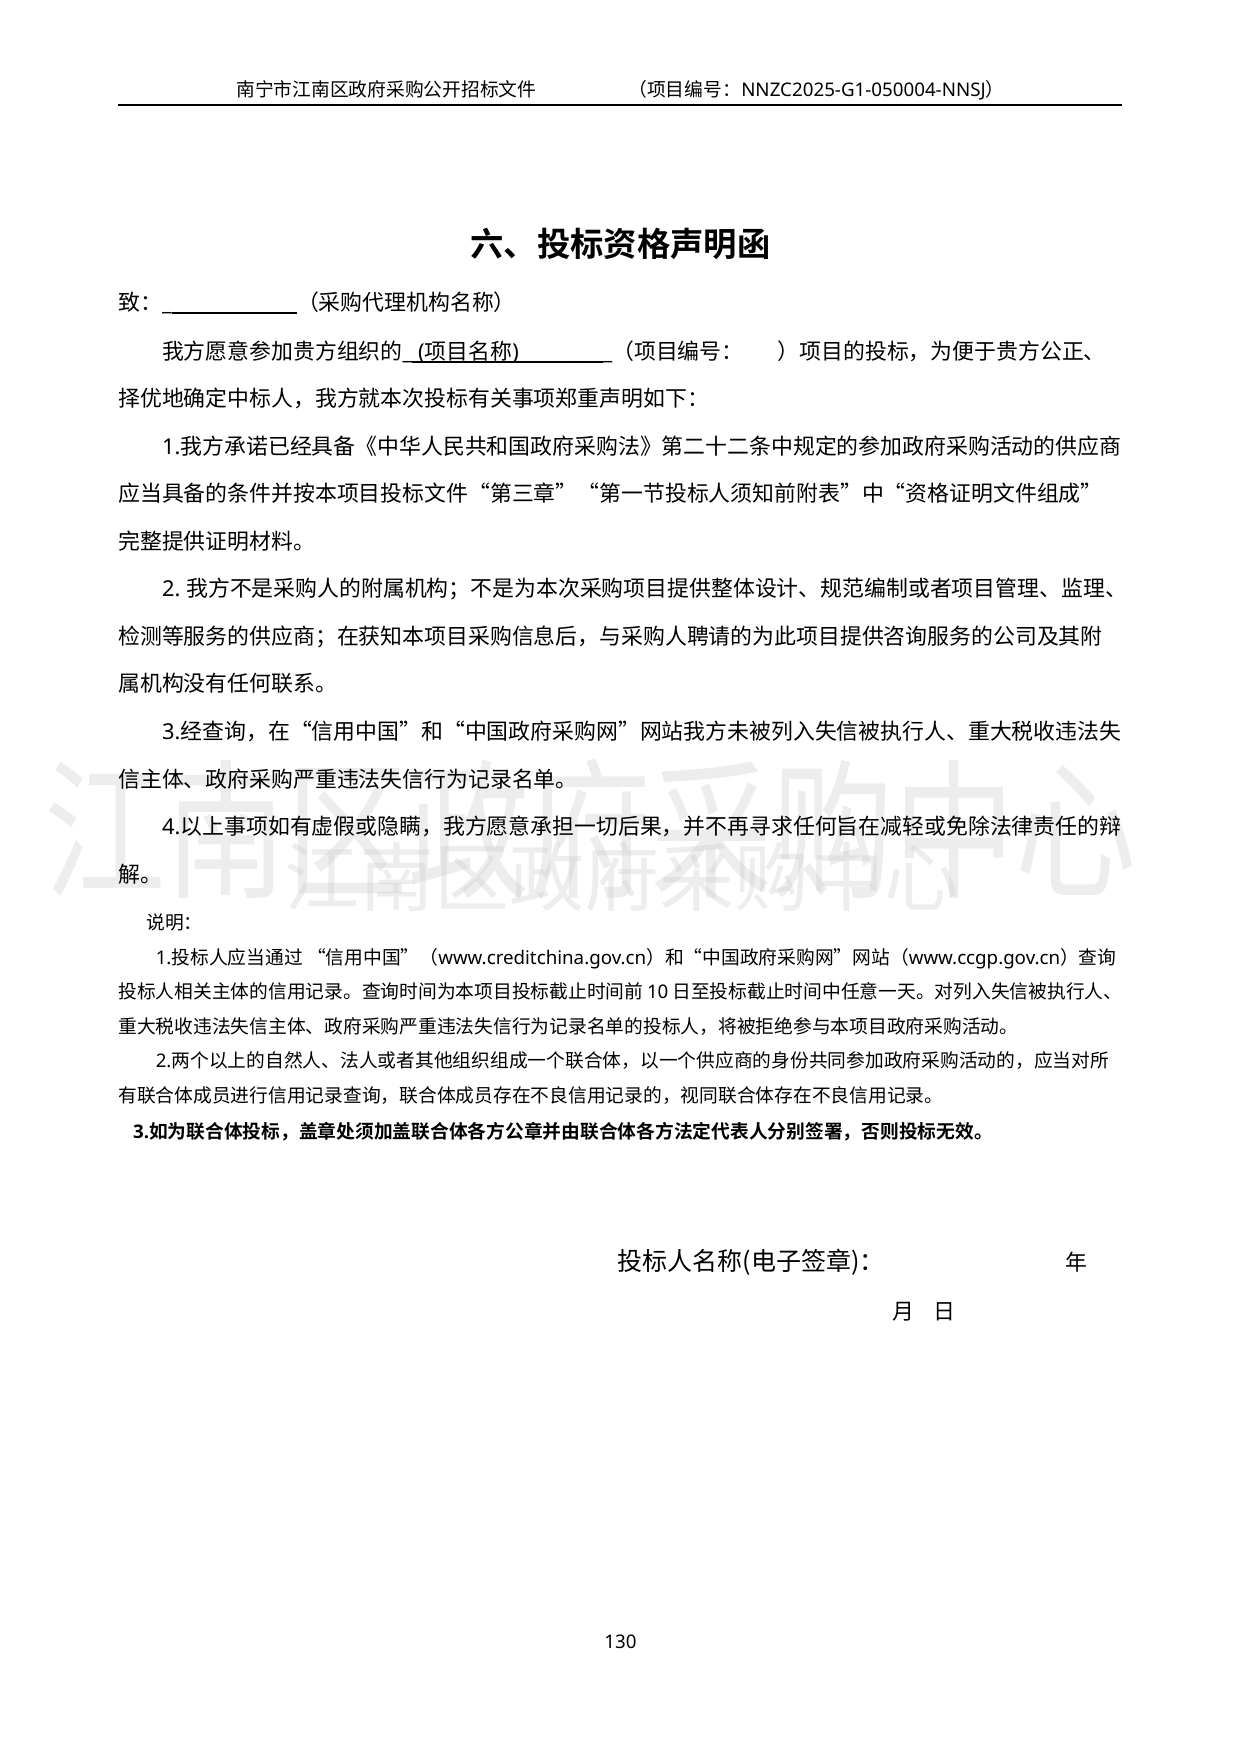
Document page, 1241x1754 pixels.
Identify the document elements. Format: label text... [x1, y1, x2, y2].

text 3.如为联合体投标，盖章处须加盖联合体各方公章并由联合体各方法定代表人分别签署，否则投标无效。 [118, 1116, 1122, 1143]
text 1.我方承诺已经具备《中华人民共和国政府采购法》第二十二条中规定的参加政府采购活动的供应商应当具备的条件并按本项目投标文件“第三章”“第一节投标人须知前附表”中“资格证明文件组成”完整提供证明材料。 [118, 429, 1122, 556]
text 投标人名称(电子签章)： 年 月 日 [604, 1242, 1122, 1326]
text 致：_ （采购代理机构名称） [118, 283, 1122, 318]
text 说明： [118, 904, 1122, 939]
text 2. 我方不是采购人的附属机构；不是为本次采购项目提供整体设计、规范编制或者项目管理、监理、检测等服务的供应商；在获知本项目采购信息后，与采购人聘请的为此项目提供咨询服务的公司及其附属机构没有任何联系。 [118, 571, 1122, 698]
text 2.两个以上的自然人、法人或者其他组织组成一个联合体，以一个供应商的身份共同参加政府采购活动的，应当对所有联合体成员进行信用记录查询，联合体成员存在不良信用记录的，视同联合体存在不良信用记录。 [118, 1042, 1122, 1111]
text 六、投标资格声明函 [118, 218, 1122, 266]
text 4.以上事项如有虚假或隐瞒，我方愿意承担一切后果，并不再寻求任何旨在减轻或免除法律责任的辩解。 [118, 809, 1122, 888]
text 1.投标人应当通过 “信用中国”（www.creditchina.gov.cn）和“中国政府采购网”网站（www.ccgp.gov.cn）查询投标人相关主体的信用记录。查询时间为本项目投标截止时间前10日至投标截止时间中任意一天。对列入失信被执行人、重大税收违法失信主体、政府采购严重违法失信行为记录名单的投标人，将被拒绝参与本项目政府采购活动。 [118, 939, 1122, 1042]
text 3.经查询，在“信用中国”和“中国政府采购网”网站我方未被列入失信被执行人、重大税收违法失信主体、政府采购严重违法失信行为记录名单。 [118, 714, 1122, 793]
text 我方愿意参加贵方组织的_ (项目名称) _ _（项目编号： ）项目的投标，为便于贵方公正、择优地确定中标人，我方就本次投标有关事项郑重声明如下： [118, 334, 1122, 413]
